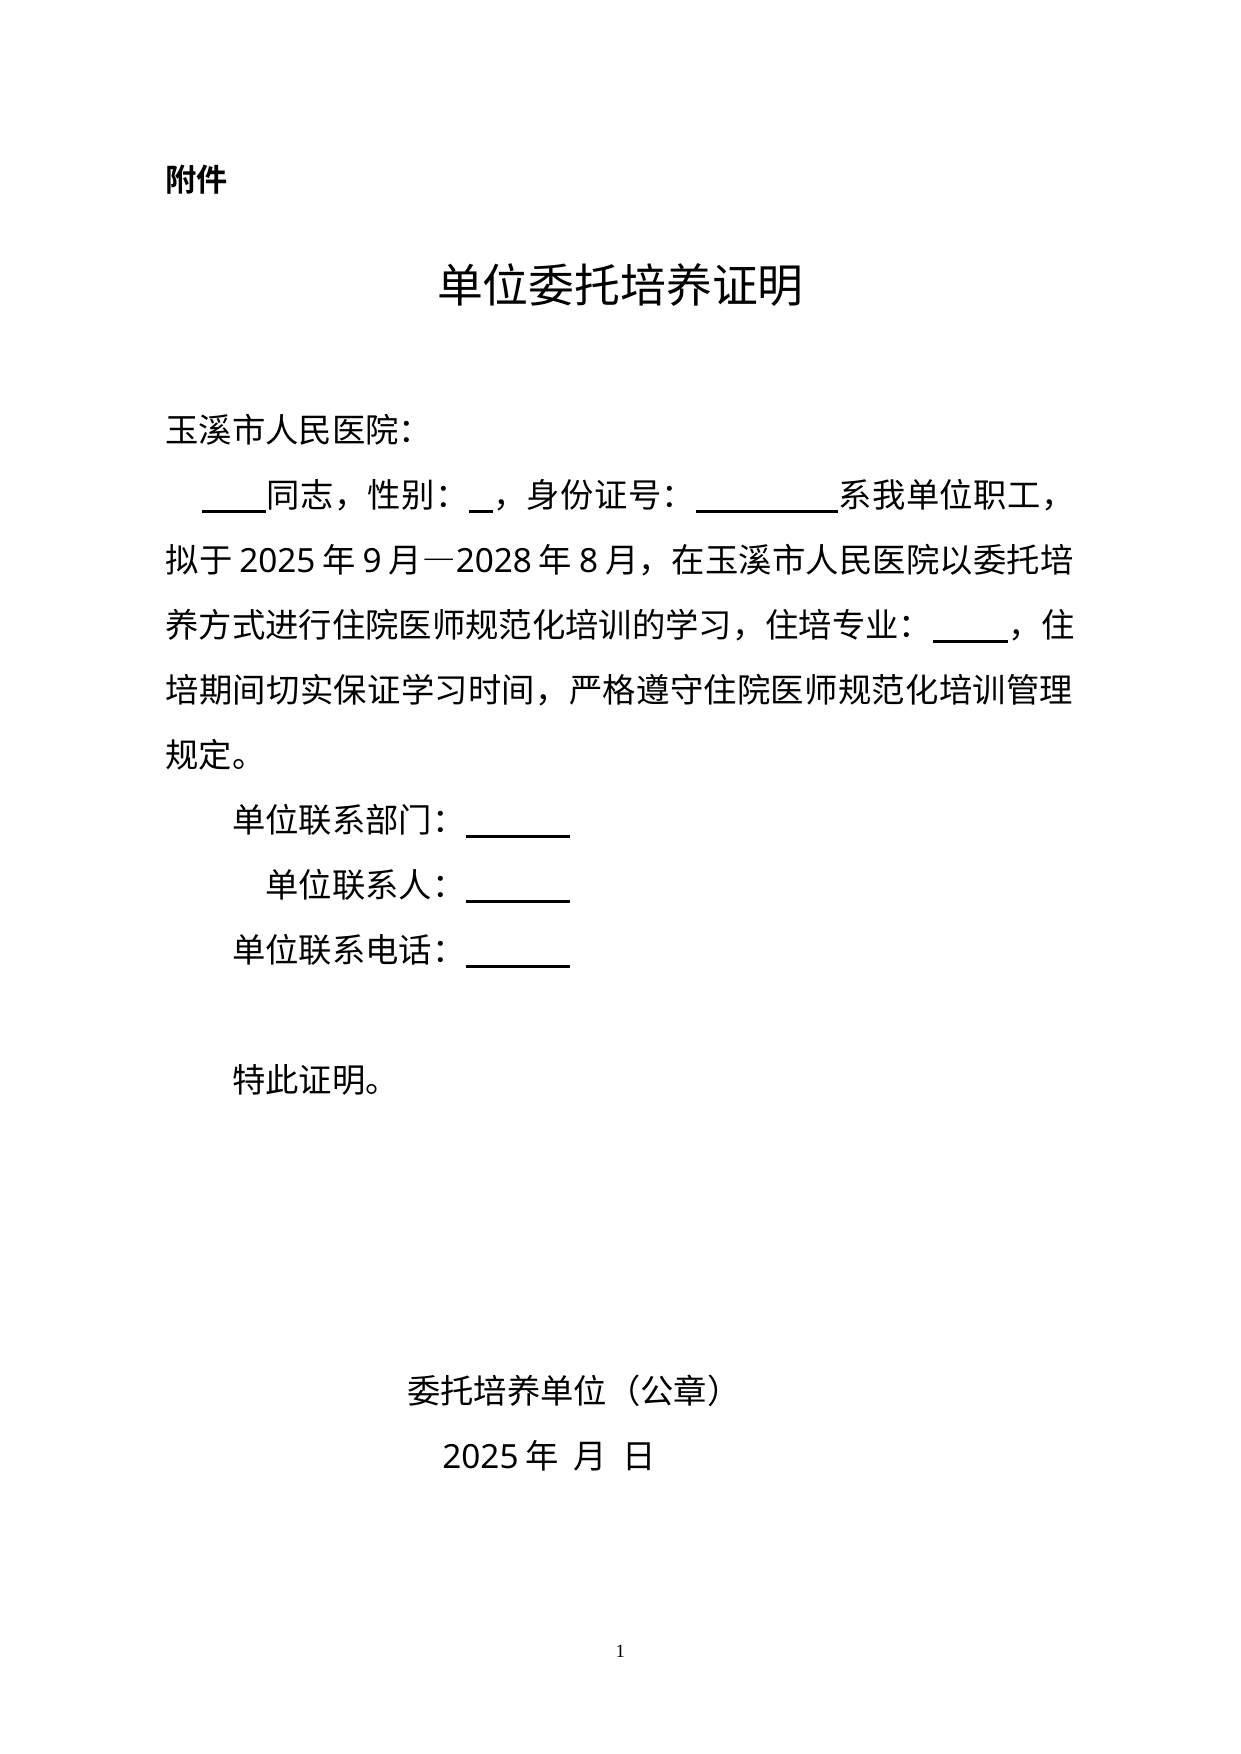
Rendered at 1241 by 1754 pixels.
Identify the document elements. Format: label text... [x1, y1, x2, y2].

text 单位委托培养证明 [165, 233, 1075, 331]
text 单位联系电话： [165, 916, 1075, 981]
text 特此证明。 [165, 1046, 1075, 1111]
text 委托培养单位（公章） [165, 1356, 1075, 1421]
text 单位联系人： [165, 851, 1075, 916]
text 附件 [165, 146, 1075, 211]
text 玉溪市人民医院： [165, 396, 1075, 461]
text 同志，性别： ，身份证号： 系我单位职工，拟于2025年9月—2028年8月，在玉溪市人民医院以委托培养方式进行住院医师规范化培训的学习，住培专业： ，住培期间切实保证学习时间，严格遵守住院医师规范化培训管理规定。 [165, 461, 1075, 786]
text 2025年 月 日 [165, 1421, 1075, 1486]
text 单位联系部门： [165, 786, 1075, 851]
